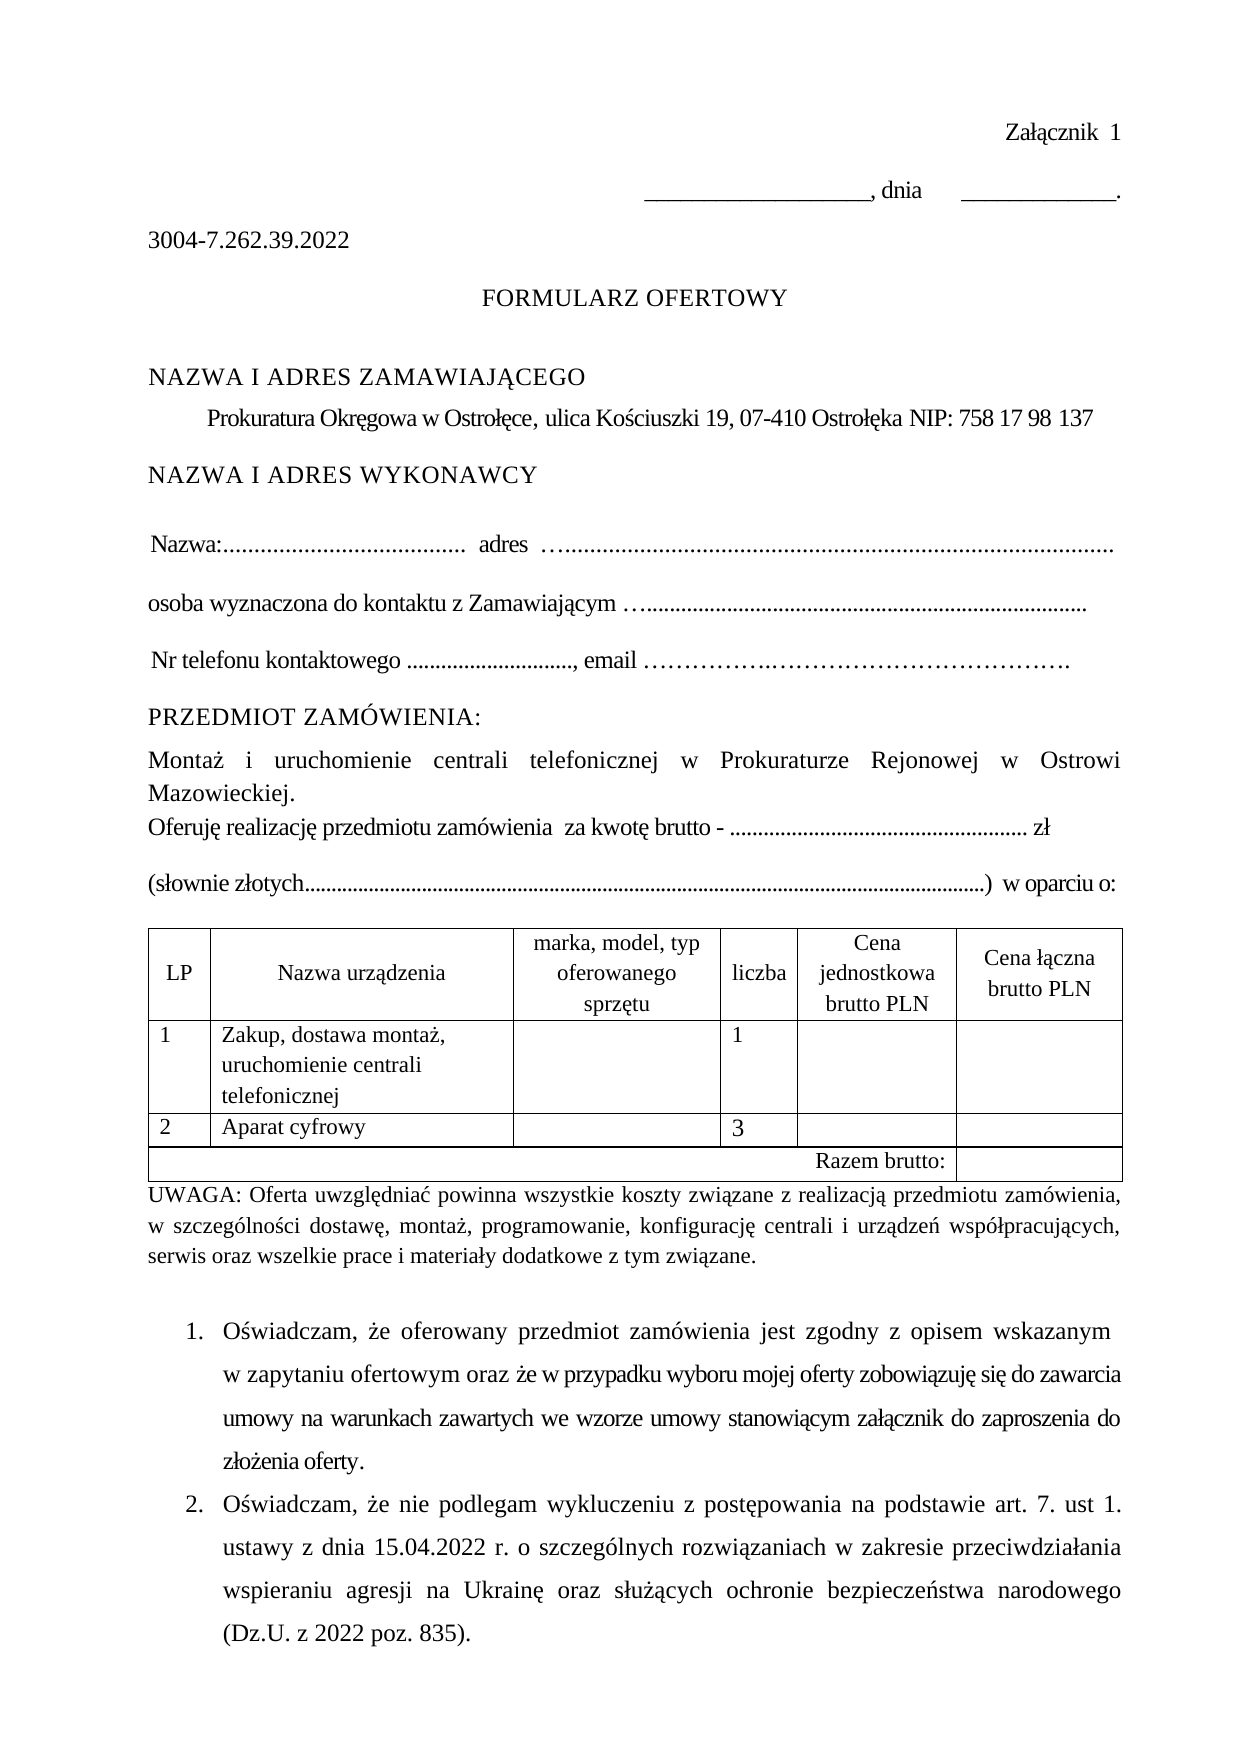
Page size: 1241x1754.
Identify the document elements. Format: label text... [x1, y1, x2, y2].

table_cell [957, 1148, 1122, 1181]
table_cell [957, 1114, 1122, 1146]
table_cell [957, 1021, 1122, 1112]
table_header LP [149, 929, 210, 1020]
text PRZEDMIOT ZAMÓWIENIA: [148, 702, 1122, 731]
table_header Cena łączna brutto PLN [957, 929, 1122, 1020]
list Oświadczam, że nie podlegam wykluczeniu z postępowania na podstawie art. 7. ust 1. ustawy z dnia 15.04.2022 r. o szczególnych rozwiązaniach w zakresie przeciwdziałania wspieraniu agresji na Ukrainę oraz służących ochronie bezpieczeństwa narodowego (Dz.U. z 2022 poz. 835). [185, 1489, 1122, 1647]
text 3004-7.262.39.2022 [148, 225, 1122, 254]
table_header marka, model, typ oferowanego sprzętu [514, 929, 720, 1020]
text Oferuję realizację przedmiotu zamówienia za kwotę brutto - ..................................................... zł [148, 812, 1122, 840]
list Oświadczam, że oferowany przedmiot zamówienia jest zgodny z opisem wskazanym w zapytaniu ofertowym oraz że w przypadku wyboru mojej oferty zobowiązuję się do zawarcia umowy na warunkach zawartych we wzorze umowy stanowiącym załącznik do zaproszenia do złożenia oferty. [185, 1316, 1122, 1474]
text Nr telefonu kontaktowego ............................., email …………….………………………………. [151, 645, 1122, 674]
table_header Nazwa urządzenia [211, 929, 513, 1020]
table_cell Zakup, dostawa montaż, uruchomienie centrali telefonicznej [211, 1021, 513, 1112]
table_cell [798, 1021, 956, 1112]
table_cell 2 [149, 1114, 210, 1146]
list UWAGA: Oferta uwzględniać powinna wszystkie koszty związane z realizacją przedmiotu zamówienia, w szczególności dostawę, montaż, programowanie, konfigurację centrali i urządzeń współpracujących, serwis oraz wszelkie prace i materiały dodatkowe z tym związane. [148, 1182, 1122, 1268]
table_cell Aparat cyfrowy [211, 1114, 513, 1146]
text NAZWA I ADRES ZAMAWIAJĄCEGO [148, 362, 1122, 390]
text NAZWA I ADRES WYKONAWCY [148, 461, 1122, 489]
text Nazwa:....................................... adres …........................................................................................ [150, 530, 1122, 559]
table_cell 1 [721, 1021, 797, 1112]
table_header liczba [721, 929, 797, 1020]
table_cell 3 [721, 1114, 797, 1146]
table_header Cena jednostkowa brutto PLN [798, 929, 956, 1020]
text FORMULARZ OFERTOWY [148, 283, 1122, 311]
table_cell 1 [149, 1021, 210, 1112]
table_cell Razem brutto: [149, 1148, 956, 1181]
table_cell [798, 1114, 956, 1146]
table_cell [514, 1114, 720, 1146]
text (słownie złotych................................................................................................................................) w oparciu o: [148, 868, 1122, 896]
table_cell [514, 1021, 720, 1112]
text Prokuratura Okręgowa w Ostrołęce, ulica Kościuszki 19, 07-410 Ostrołęka NIP: 758 17 98 137 [207, 404, 1122, 432]
text Montaż i uruchomienie centrali telefonicznej w Prokuraturze Rejonowej w Ostrowi Mazowieckiej. [148, 746, 1122, 807]
text Załącznik 1 [148, 117, 1122, 146]
text ___________________, dnia _____________. [148, 175, 1122, 204]
text osoba wyznaczona do kontaktu z Zamawiającym …............................................................................. [148, 588, 1122, 617]
